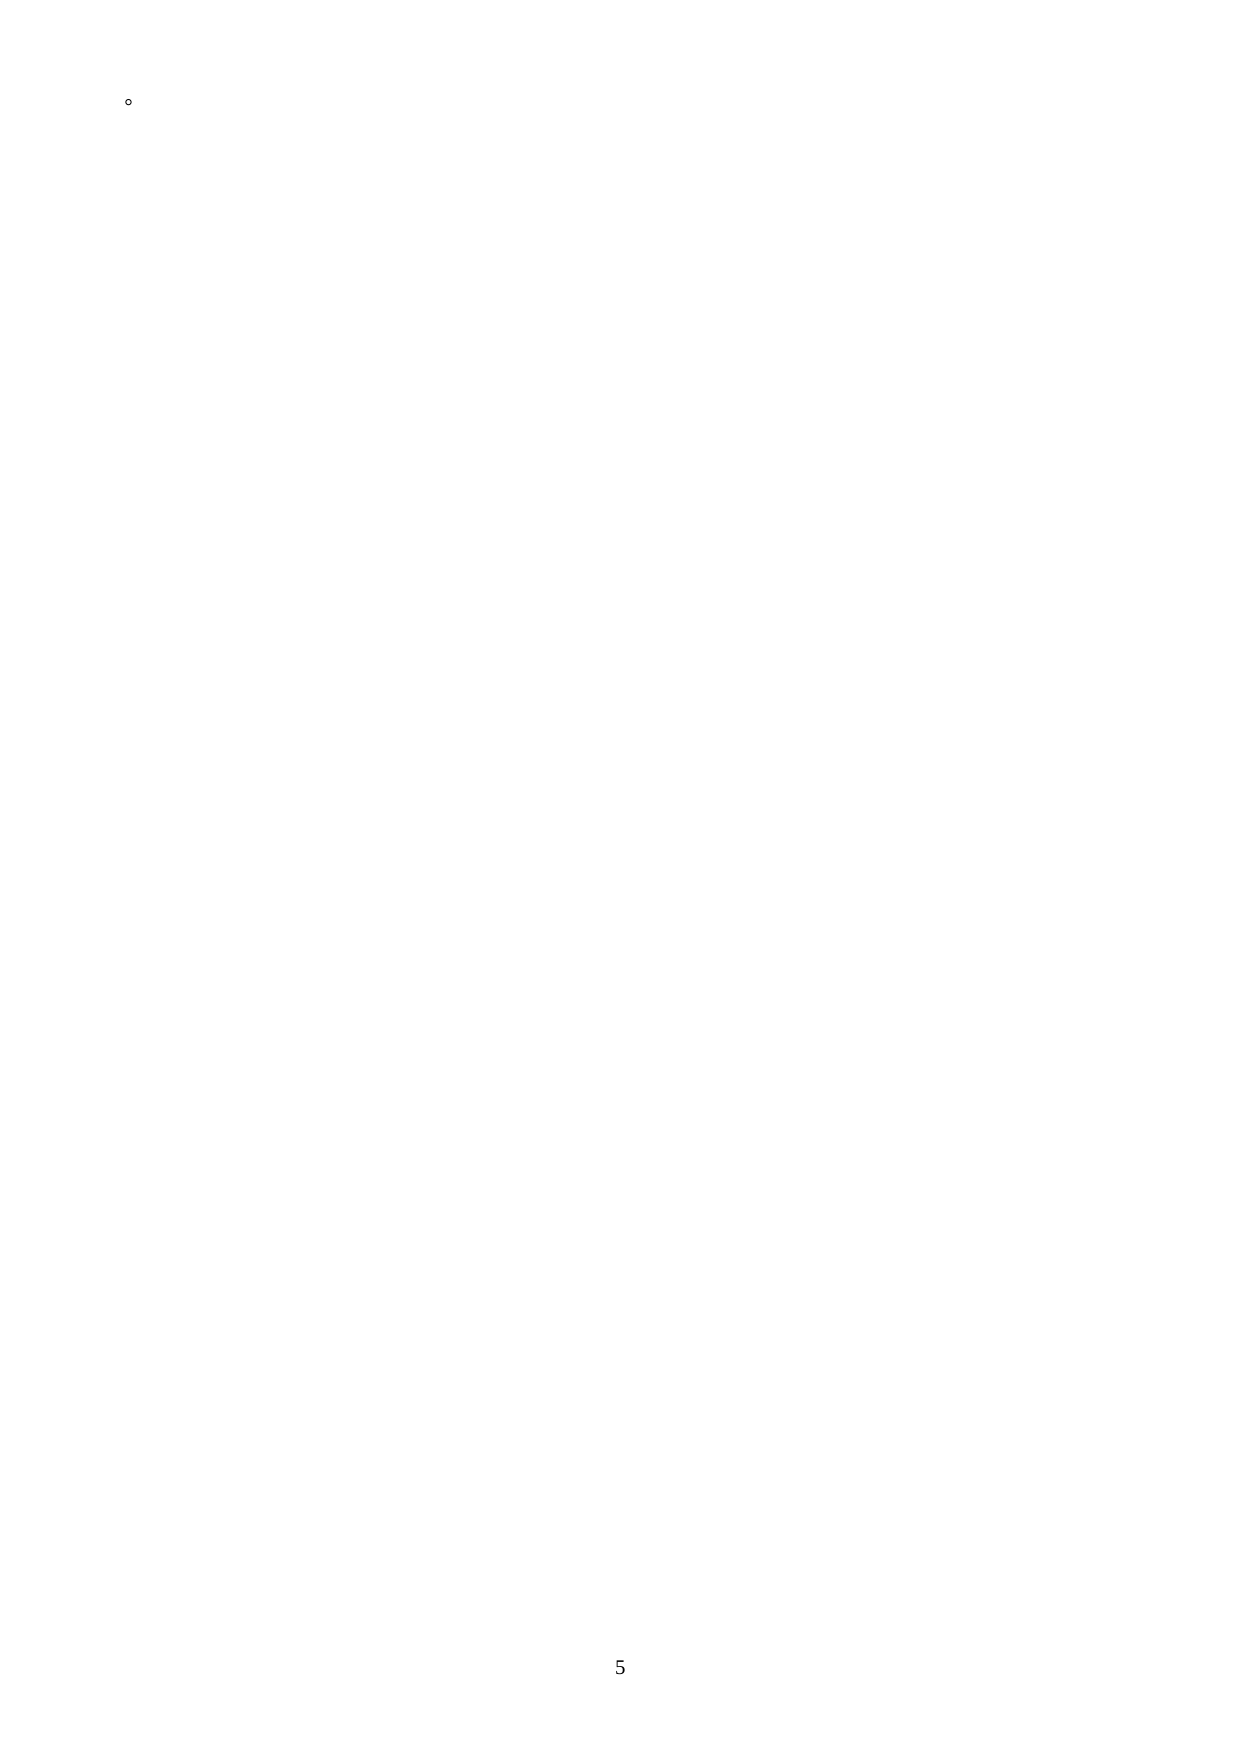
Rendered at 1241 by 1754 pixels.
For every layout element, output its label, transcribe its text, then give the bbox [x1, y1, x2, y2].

text 。 [118, 77, 1122, 119]
